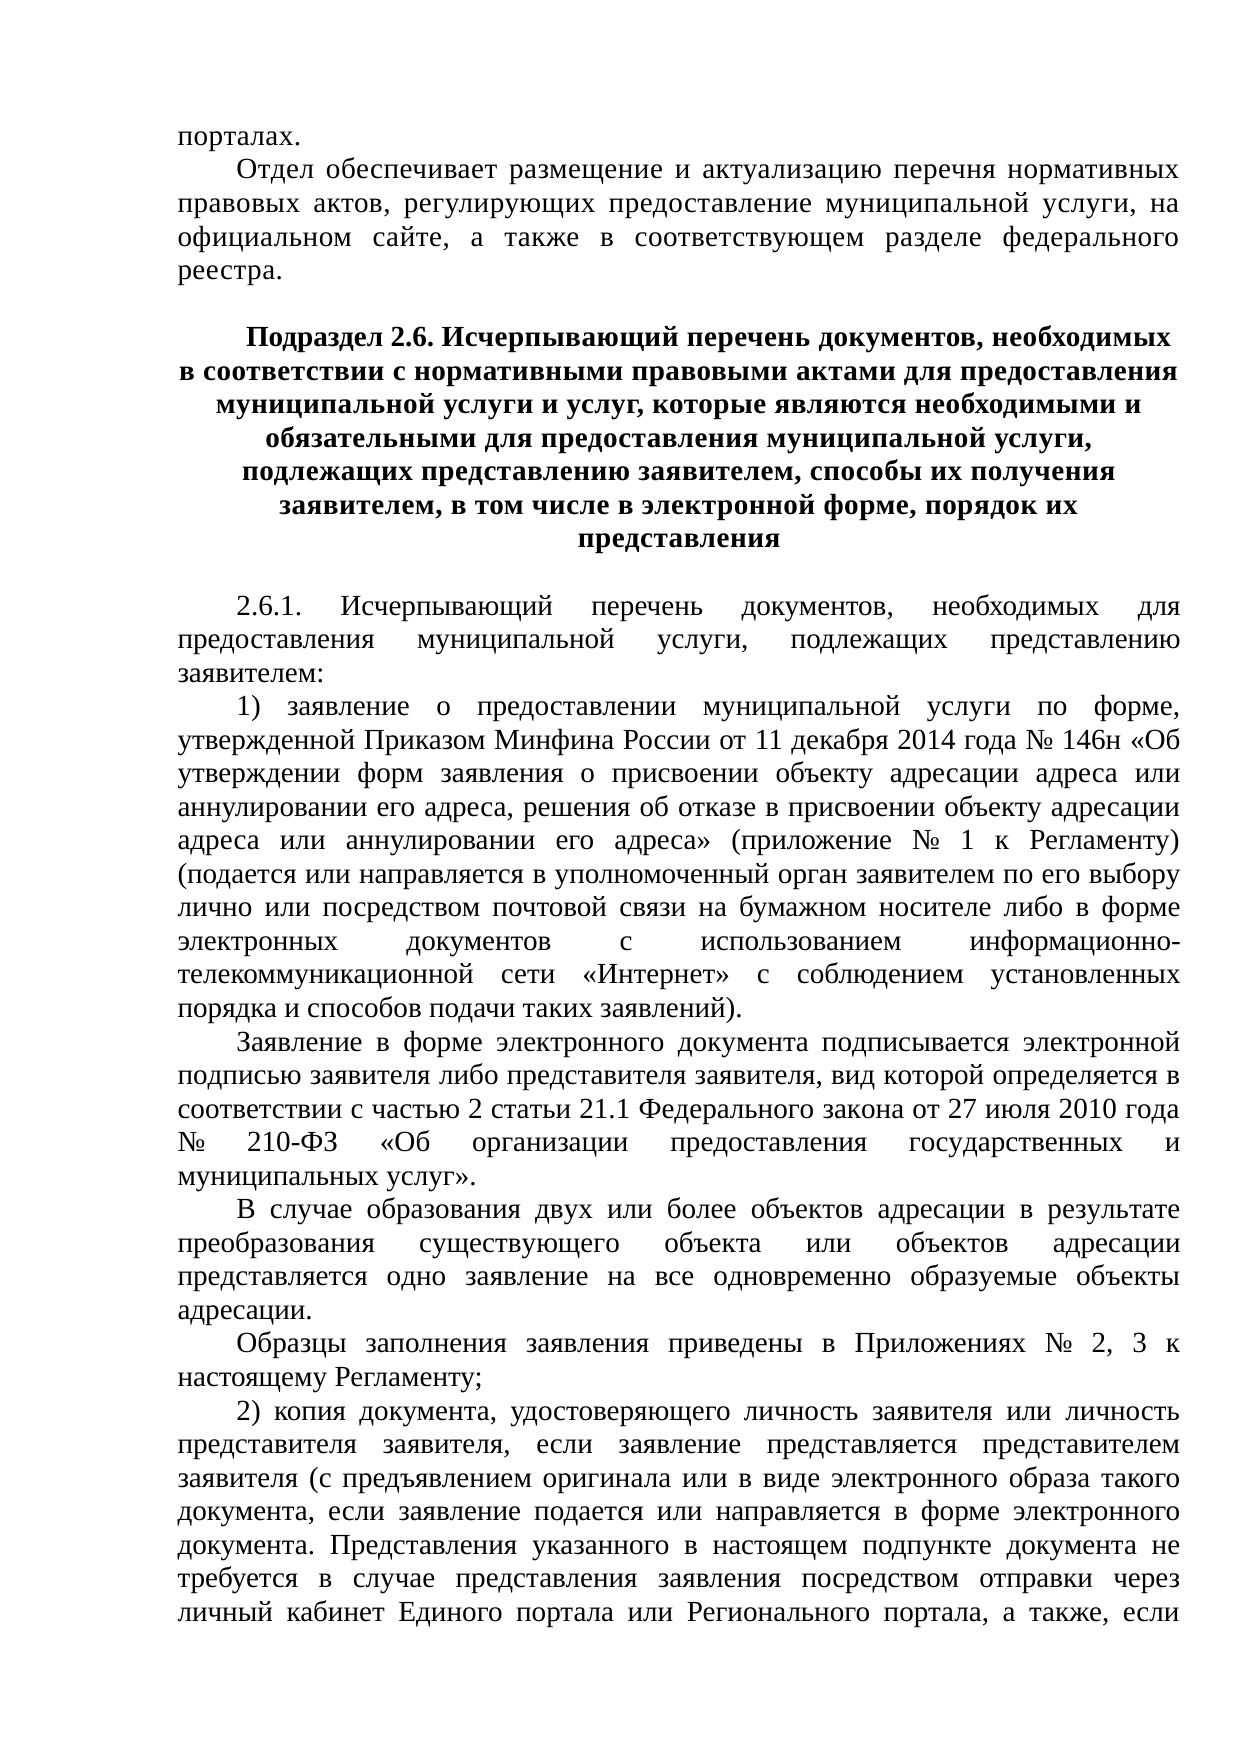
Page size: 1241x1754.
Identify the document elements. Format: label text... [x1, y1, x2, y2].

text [177, 1393, 1181, 1627]
text Образцы заполнения заявления приведены в Приложениях № 2, 3 к настоящему Регламенту; [177, 1326, 1181, 1393]
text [177, 118, 1179, 152]
text Отдел обеспечивает размещение и актуализацию перечня нормативных правовых актов, регулирующих предоставление муниципальной услуги, на официальном сайте, а также в соответствующем разделе федерального реестра. [177, 152, 1181, 286]
text 2.6.1. Исчерпывающий перечень документов, необходимых для предоставления муниципальной услуги, подлежащих представлению заявителем: [177, 588, 1181, 688]
text Заявление в форме электронного документа подписывается электронной подписью заявителя либо представителя заявителя, вид которой определяется в соответствии с частью 2 статьи 21.1 Федерального закона от 27 июля 2010 года № 210-ФЗ «Об организации предоставления государственных и муниципальных услуг». [177, 1024, 1181, 1191]
text 1) заявление о предоставлении муниципальной услуги по форме, утвержденной Приказом Минфина России от 11 декабря 2014 года № 146н «Об утверждении форм заявления о присвоении объекту адресации адреса или аннулировании его адреса, решения об отказе в присвоении объекту адресации адреса или аннулировании его адреса» (приложение № 1 к Регламенту) (подается или направляется в уполномоченный орган заявителем по его выбору лично или посредством почтовой связи на бумажном носителе либо в форме электронных документов с использованием информационно-телекоммуникационной сети «Интернет» с соблюдением установленных порядка и способов подачи таких заявлений). [177, 688, 1181, 1024]
text В случае образования двух или более объектов адресации в результате преобразования существующего объекта или объектов адресации представляется одно заявление на все одновременно образуемые объекты адресации. [177, 1191, 1181, 1326]
text Подраздел 2.6. Исчерпывающий перечень документов, необходимых в соответствии с нормативными правовыми актами для предоставления муниципальной услуги и услуг, которые являются необходимыми и обязательными для предоставления муниципальной услуги, подлежащих представлению заявителем, способы их получения заявителем, в том числе в электронной форме, порядок их представления [177, 319, 1181, 554]
